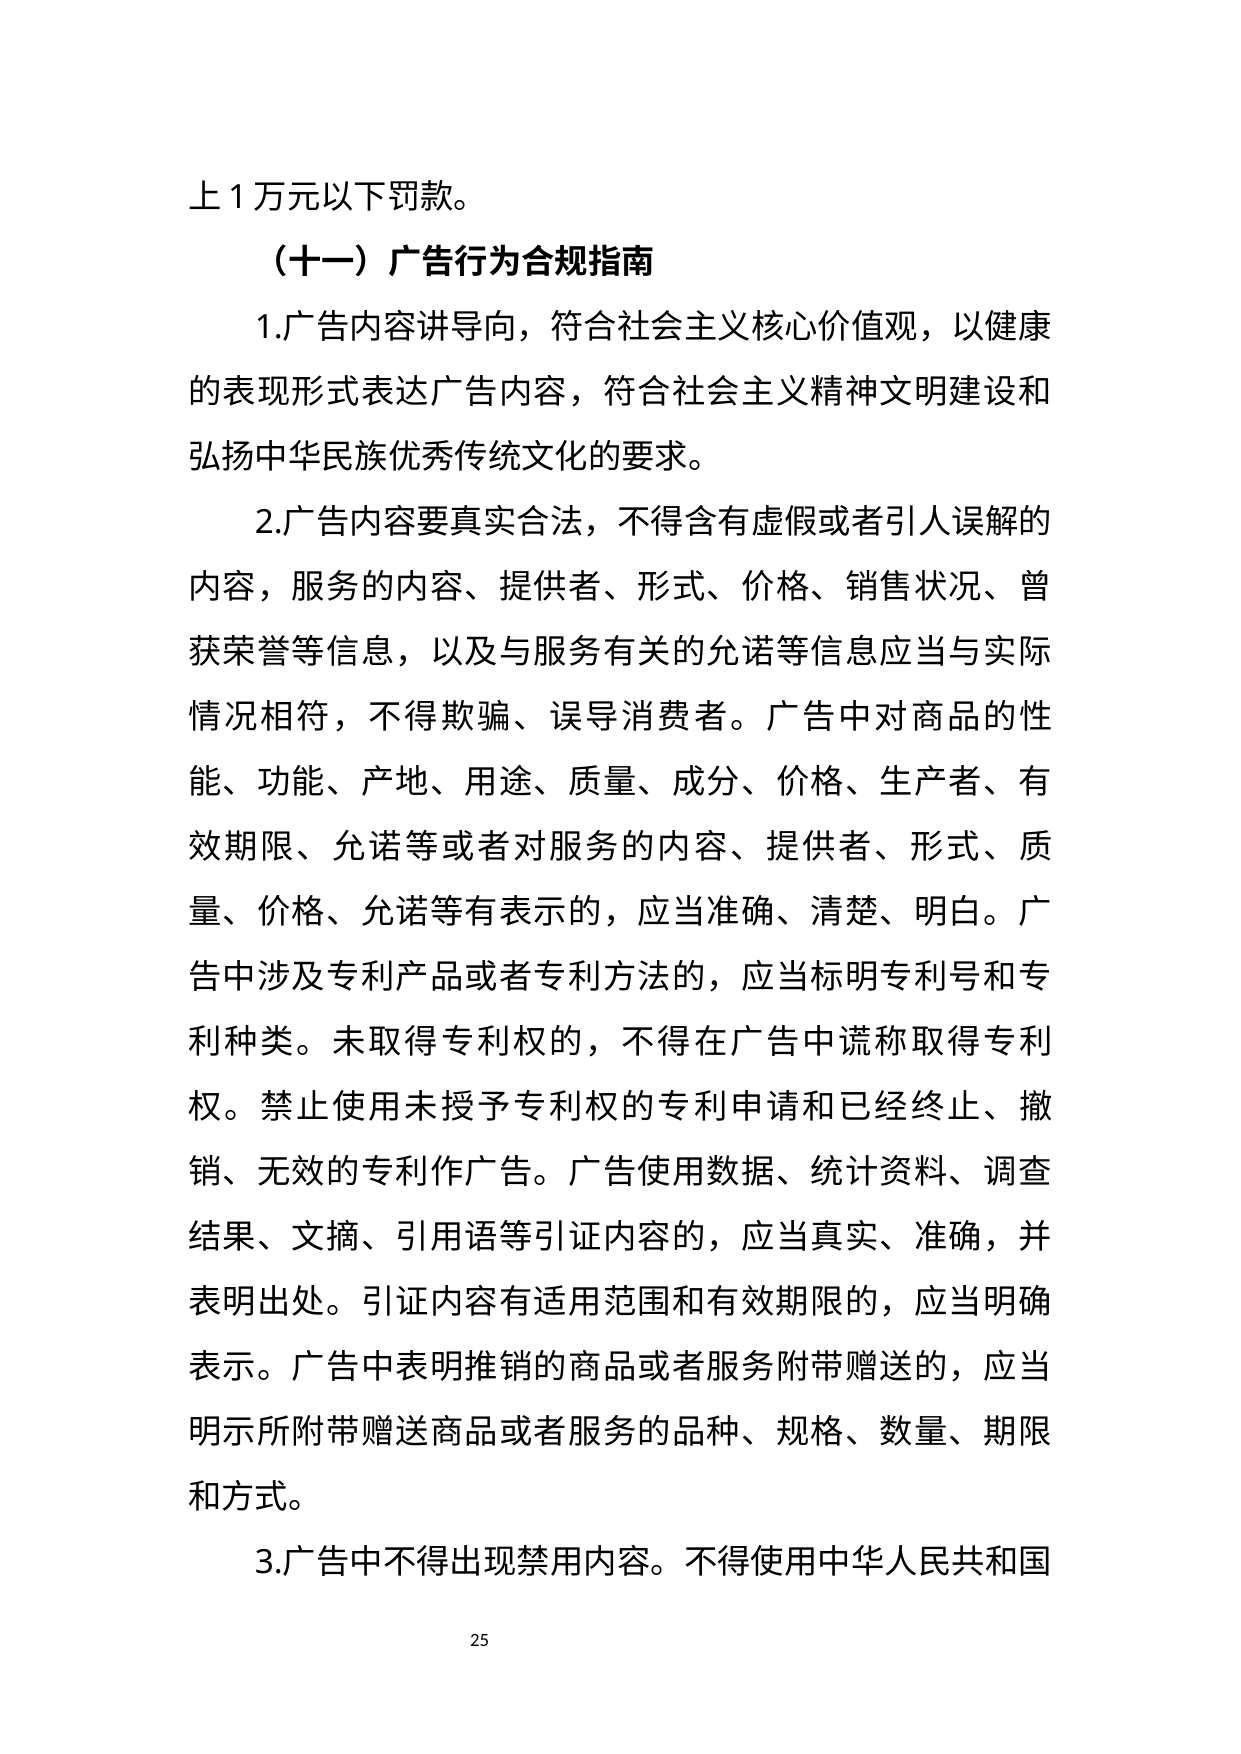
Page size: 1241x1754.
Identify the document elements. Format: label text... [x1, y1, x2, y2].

text 2.广告内容要真实合法，不得含有虚假或者引人误解的内容，服务的内容、提供者、形式、价格、销售状况、曾获荣誉等信息，以及与服务有关的允诺等信息应当与实际情况相符，不得欺骗、误导消费者。广告中对商品的性能、功能、产地、用途、质量、成分、价格、生产者、有效期限、允诺等或者对服务的内容、提供者、形式、质量、价格、允诺等有表示的，应当准确、清楚、明白。广告中涉及专利产品或者专利方法的，应当标明专利号和专利种类。未取得专利权的，不得在广告中谎称取得专利权。禁止使用未授予专利权的专利申请和已经终止、撤销、无效的专利作广告。广告使用数据、统计资料、调查结果、文摘、引用语等引证内容的，应当真实、准确，并表明出处。引证内容有适用范围和有效期限的，应当明确表示。广告中表明推销的商品或者服务附带赠送的，应当明示所附带赠送商品或者服务的品种、规格、数量、期限和方式。 [188, 487, 1052, 1527]
text （十一）广告行为合规指南 [188, 227, 1052, 292]
text 1.广告内容讲导向，符合社会主义核心价值观，以健康的表现形式表达广告内容，符合社会主义精神文明建设和弘扬中华民族优秀传统文化的要求。 [188, 292, 1052, 487]
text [188, 1527, 1052, 1592]
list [188, 162, 1052, 227]
